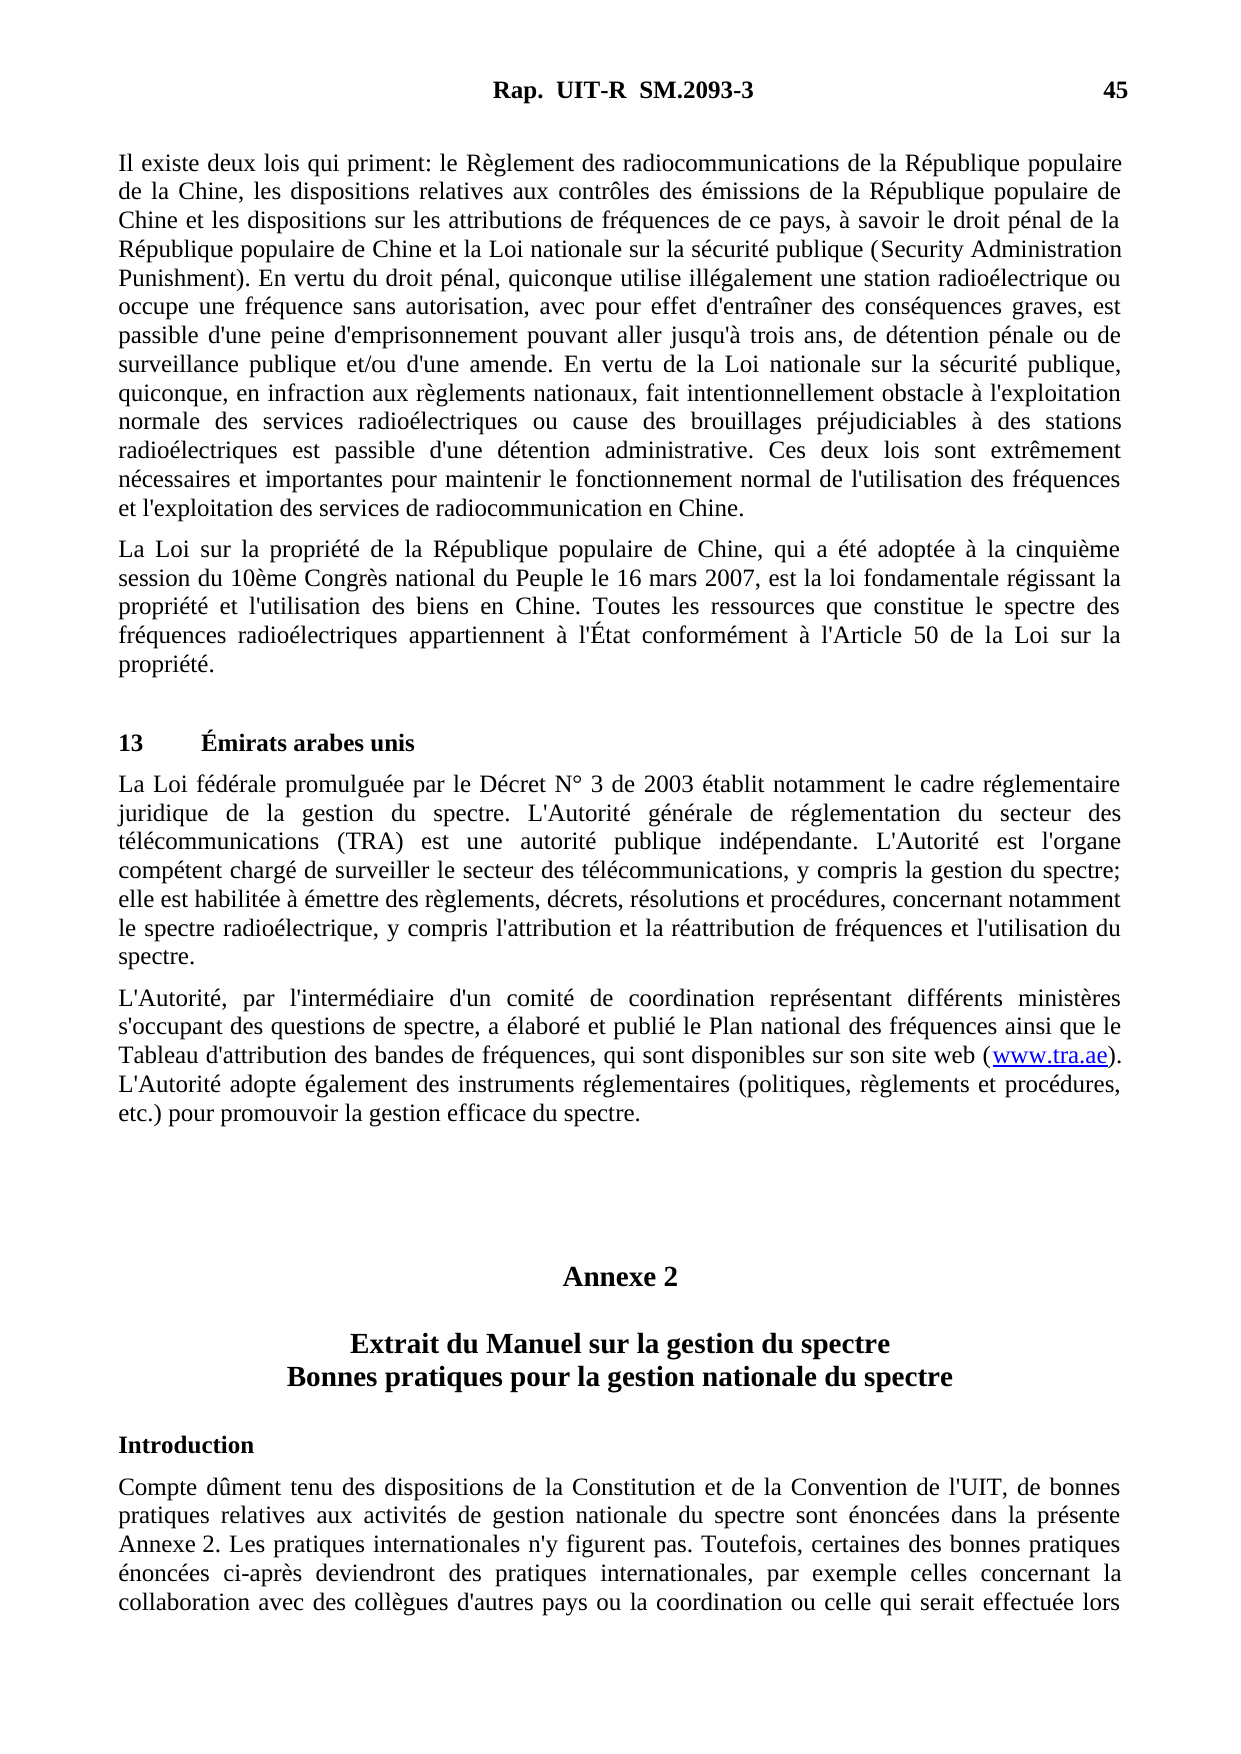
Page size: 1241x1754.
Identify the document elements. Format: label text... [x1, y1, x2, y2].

text La Loi sur la propriété de la République populaire de Chine, qui a été adoptée à la cinquième session du 10ème Congrès national du Peuple le 16 mars 2007, est la loi fondamentale régissant la propriété et l'utilisation des biens en Chine. Toutes les ressources que constitue le spectre des fréquences radioélectriques appartiennent à l'État conformément à l'Article 50 de la Loi sur la propriété. [118, 534, 1122, 678]
subtitle Introduction [118, 1431, 1122, 1459]
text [118, 1472, 1122, 1616]
text L'Autorité, par l'intermédiaire d'un comité de coordination représentant différents ministères s'occupant des questions de spectre, a élaboré et publié le Plan national des fréquences ainsi que le Tableau d'attribution des bandes de fréquences, qui sont disponibles sur son site web (www.tra.ae). L'Autorité adopte également des instruments réglementaires (politiques, règlements et procédures, etc.) pour promouvoir la gestion efficace du spectre. [118, 983, 1122, 1126]
subtitle 13 Émirats arabes unis [118, 728, 1122, 756]
text Il existe deux lois qui priment: le Règlement des radiocommunications de la République populaire de la Chine, les dispositions relatives aux contrôles des émissions de la République populaire de Chine et les dispositions sur les attributions de fréquences de ce pays, à savoir le droit pénal de la République populaire de Chine et la Loi nationale sur la sécurité publique (Security Administration Punishment). En vertu du droit pénal, quiconque utilise illégalement une station radioélectrique ou occupe une fréquence sans autorisation, avec pour effet d'entraîner des conséquences graves, est passible d'une peine d'emprisonnement pouvant aller jusqu'à trois ans, de détention pénale ou de surveillance publique et/ou d'une amende. En vertu de la Loi nationale sur la sécurité publique, quiconque, en infraction aux règlements nationaux, fait intentionnellement obstacle à l'exploitation normale des services radioélectriques ou cause des brouillages préjudiciables à des stations radioélectriques est passible d'une détention administrative. Ces deux lois sont extrêmement nécessaires et importantes pour maintenir le fonctionnement normal de l'utilisation des fréquences et l'exploitation des services de radiocommunication en Chine. [118, 148, 1122, 521]
title Annexe 2 Extrait du Manuel sur la gestion du spectre Bonnes pratiques pour la gestion nationale du spectre [118, 1259, 1122, 1393]
text La Loi fédérale promulguée par le Décret N° 3 de 2003 établit notamment le cadre réglementaire juridique de la gestion du spectre. L'Autorité générale de réglementation du secteur des télécommunications (TRA) est une autorité publique indépendante. L'Autorité est l'organe compétent chargé de surveiller le secteur des télécommunications, y compris la gestion du spectre; elle est habilitée à émettre des règlements, décrets, résolutions et procédures, concernant notamment le spectre radioélectrique, y compris l'attribution et la réattribution de fréquences et l'utilisation du spectre. [118, 769, 1122, 970]
